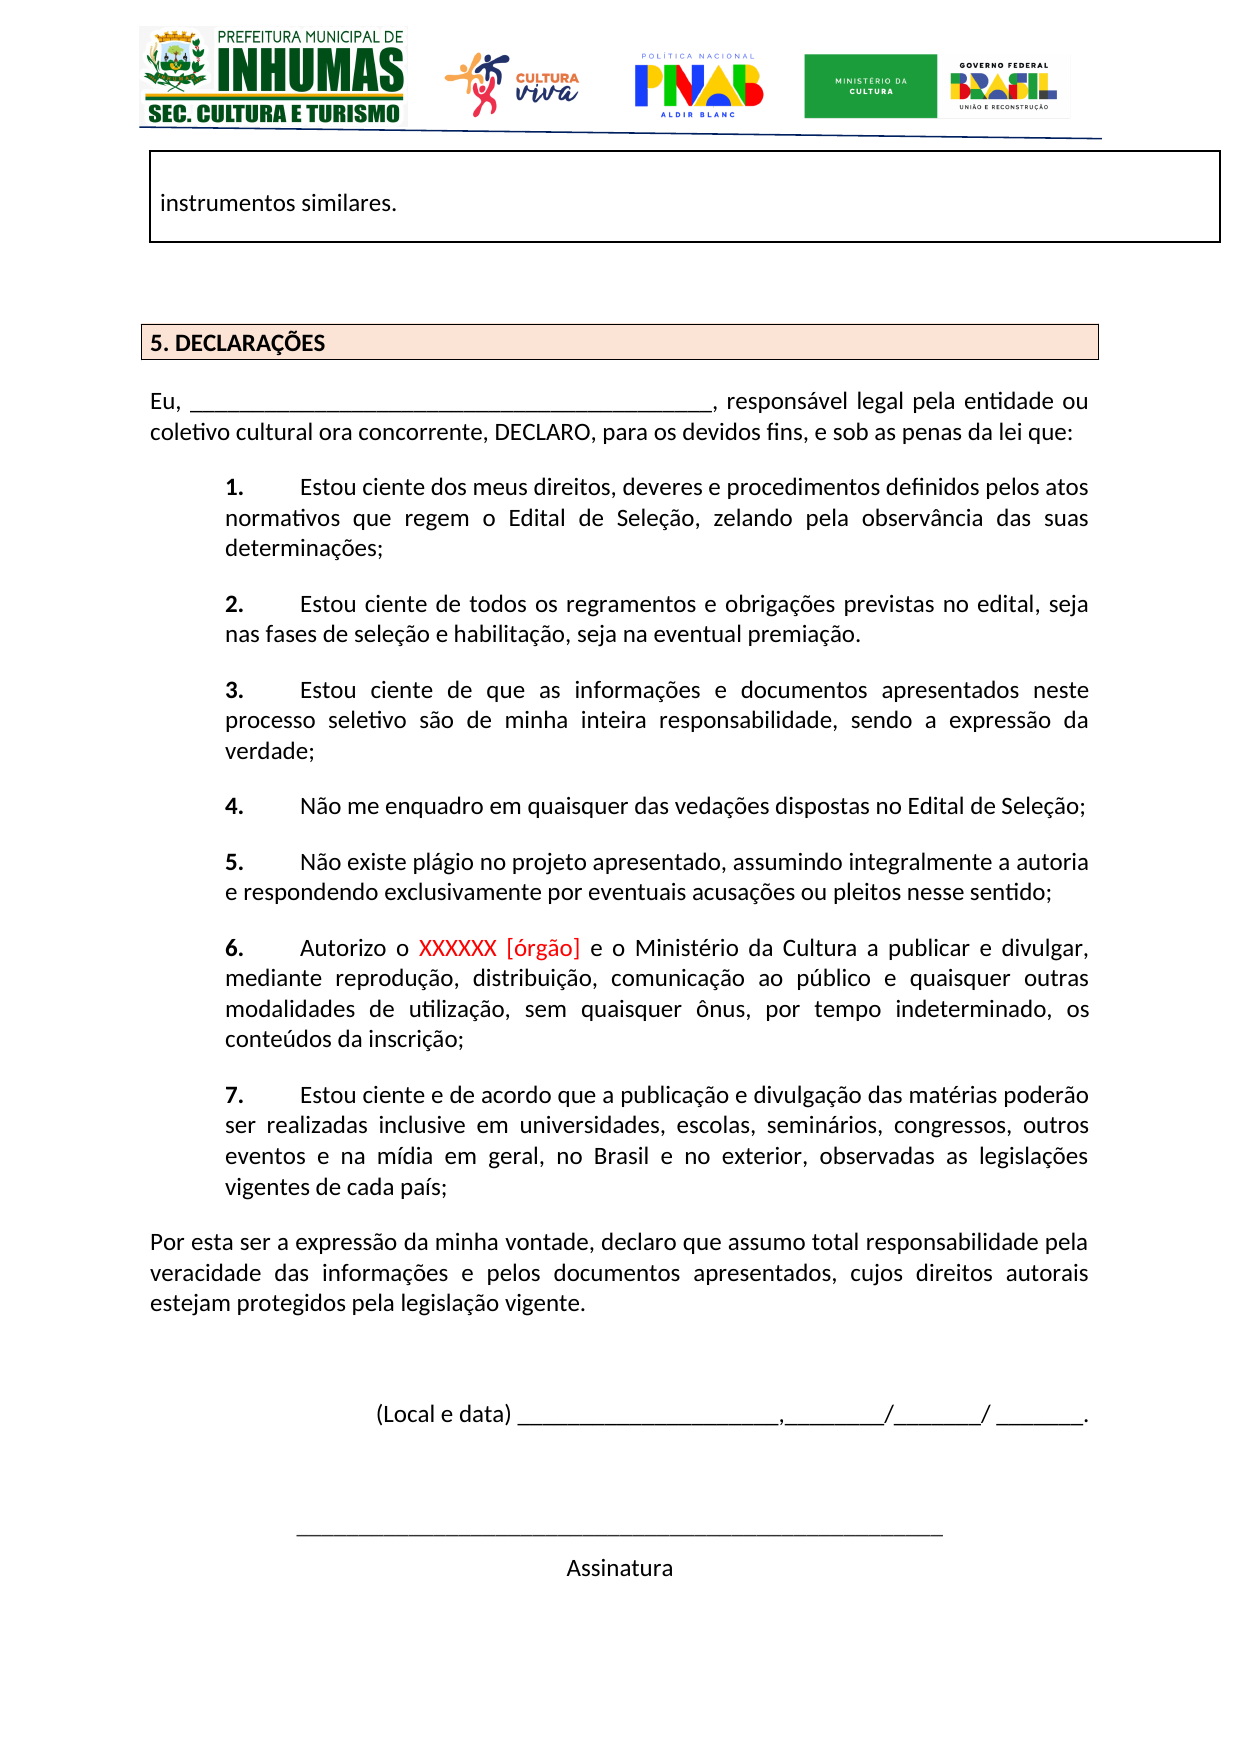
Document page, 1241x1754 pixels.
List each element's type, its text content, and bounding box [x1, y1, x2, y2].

list Estou ciente de todos os regramentos e obrigações previstas no edital, seja nas fases de seleção e habilitação, seja na eventual premiação. [225, 588, 1090, 649]
text 5. DECLARAÇÕES [142, 325, 1098, 359]
list Estou ciente e de acordo que a publicação e divulgação das matérias poderão ser realizadas inclusive em universidades, escolas, seminários, congressos, outros eventos e na mídia em geral, no Brasil e no exterior, observadas as legislações vigentes de cada país; [225, 1079, 1090, 1201]
list Não me enquadro em quaisquer das vedações dispostas no Edital de Seleção; [225, 791, 1090, 821]
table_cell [151, 152, 1219, 241]
picture [139, 26, 1081, 130]
list Estou ciente dos meus direitos, deveres e procedimentos definidos pelos atos normativos que regem o Edital de Seleção, zelando pela observância das suas determinações; [225, 471, 1090, 563]
text Por esta ser a expressão da minha vontade, declaro que assumo total responsabilidade pela veracidade das informações e pelos documentos apresentados, cujos direitos autorais estejam protegidos pela legislação vigente. [150, 1226, 1090, 1318]
list Não existe plágio no projeto apresentado, assumindo integralmente a autoria e respondendo exclusivamente por eventuais acusações ou pleitos nesse sentido; [225, 846, 1090, 907]
list Autorizo o XXXXXX [órgão] e o Ministério da Cultura a publicar e divulgar, mediante reprodução, distribuição, comunicação ao público e quaisquer outras modalidades de utilização, sem quaisquer ônus, por tempo indeterminado, os conteúdos da inscrição; [225, 932, 1090, 1054]
text Assinatura [150, 1552, 1090, 1583]
list Estou ciente de que as informações e documentos apresentados neste processo seletivo são de minha inteira responsabilidade, sendo a expressão da verdade; [225, 674, 1090, 766]
text Eu, __________________________________________, responsável legal pela entidade ou coletivo cultural ora concorrente, DECLARO, para os devidos fins, e sob as penas da lei que: [150, 385, 1090, 446]
text (Local e data) _____________________,________/_______/ _______. [150, 1398, 1090, 1429]
text ____________________________________________________ [150, 1509, 1090, 1540]
